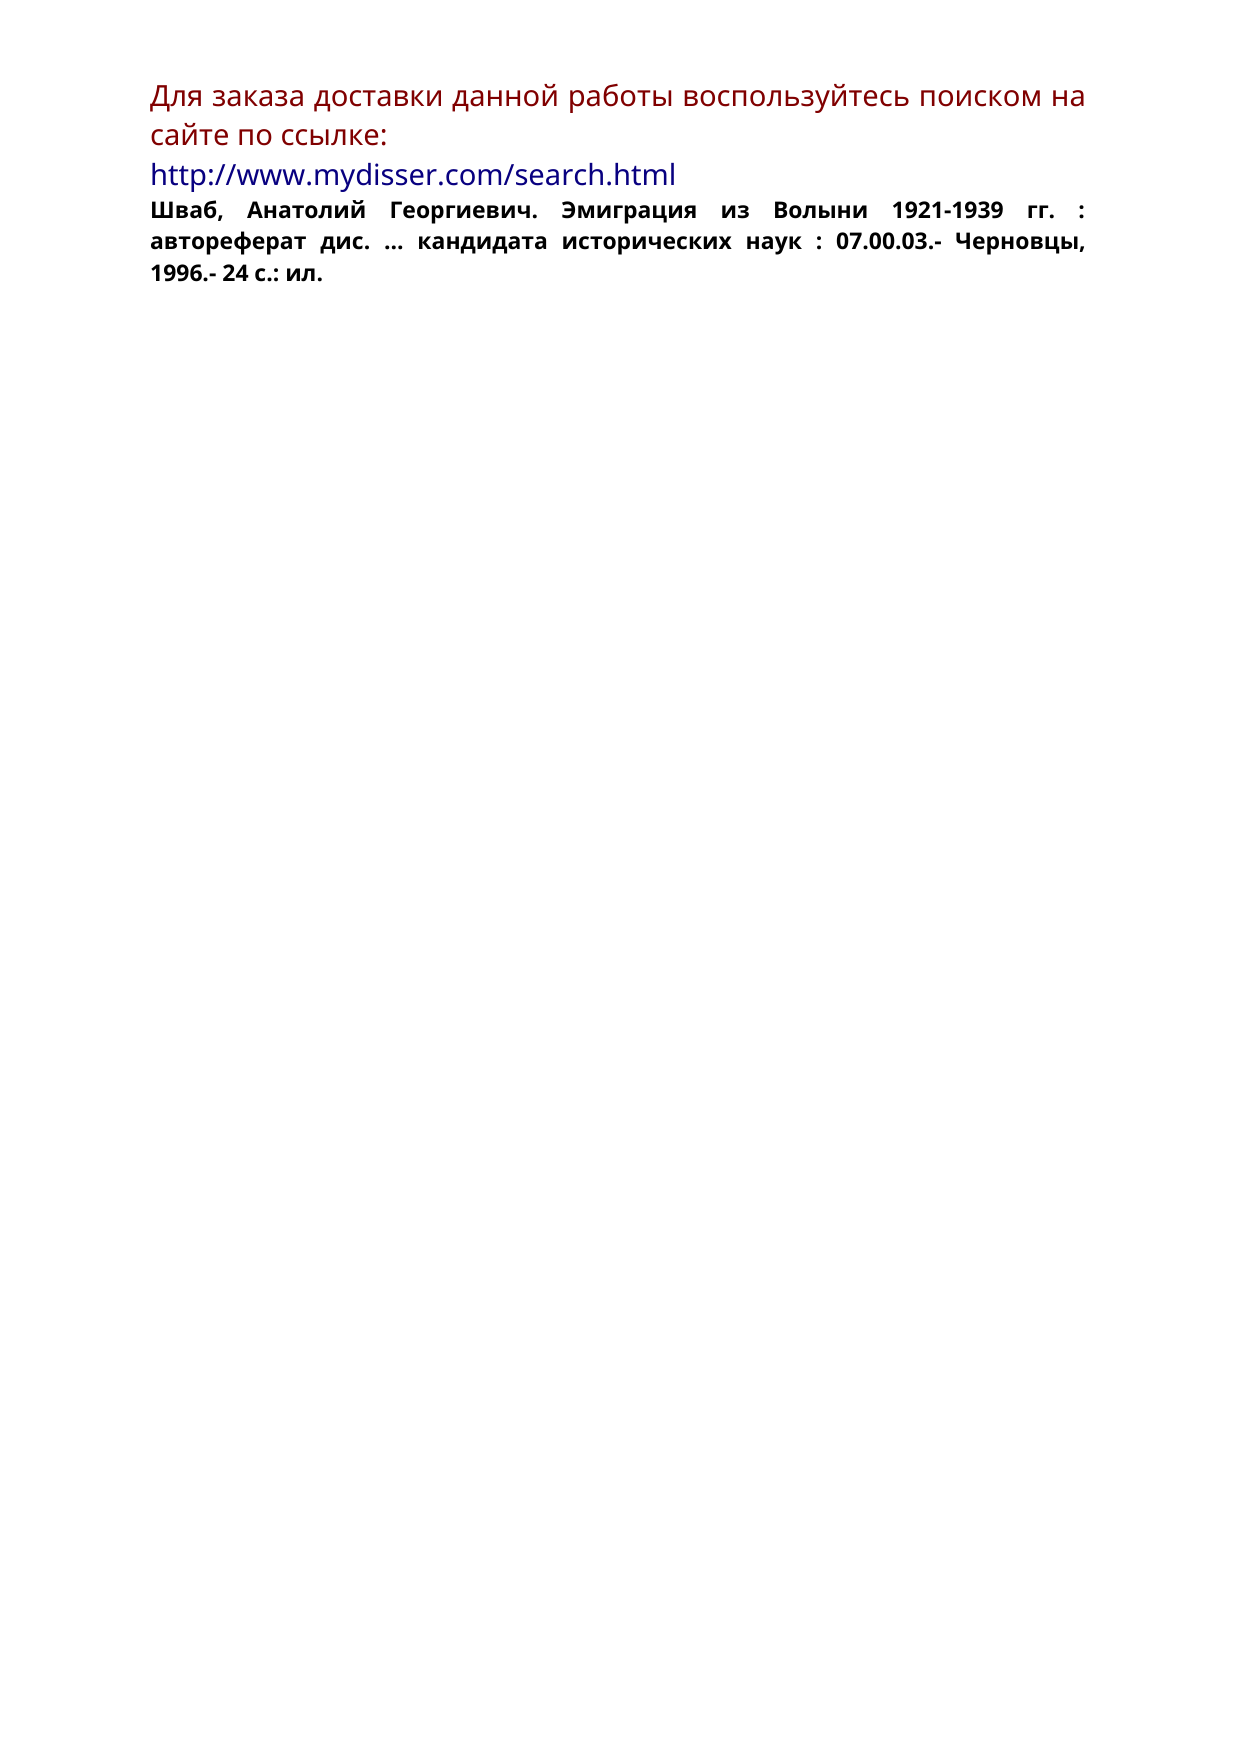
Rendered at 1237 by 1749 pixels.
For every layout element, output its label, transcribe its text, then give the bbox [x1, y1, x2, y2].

text Шваб, Анатолий Георгиевич. Эмиграция из Волыни 1921-1939 гг. : автореферат дис. ... кандидата исторических наук : 07.00.03.- Черновцы, 1996.- 24 с.: ил. [150, 194, 1086, 288]
